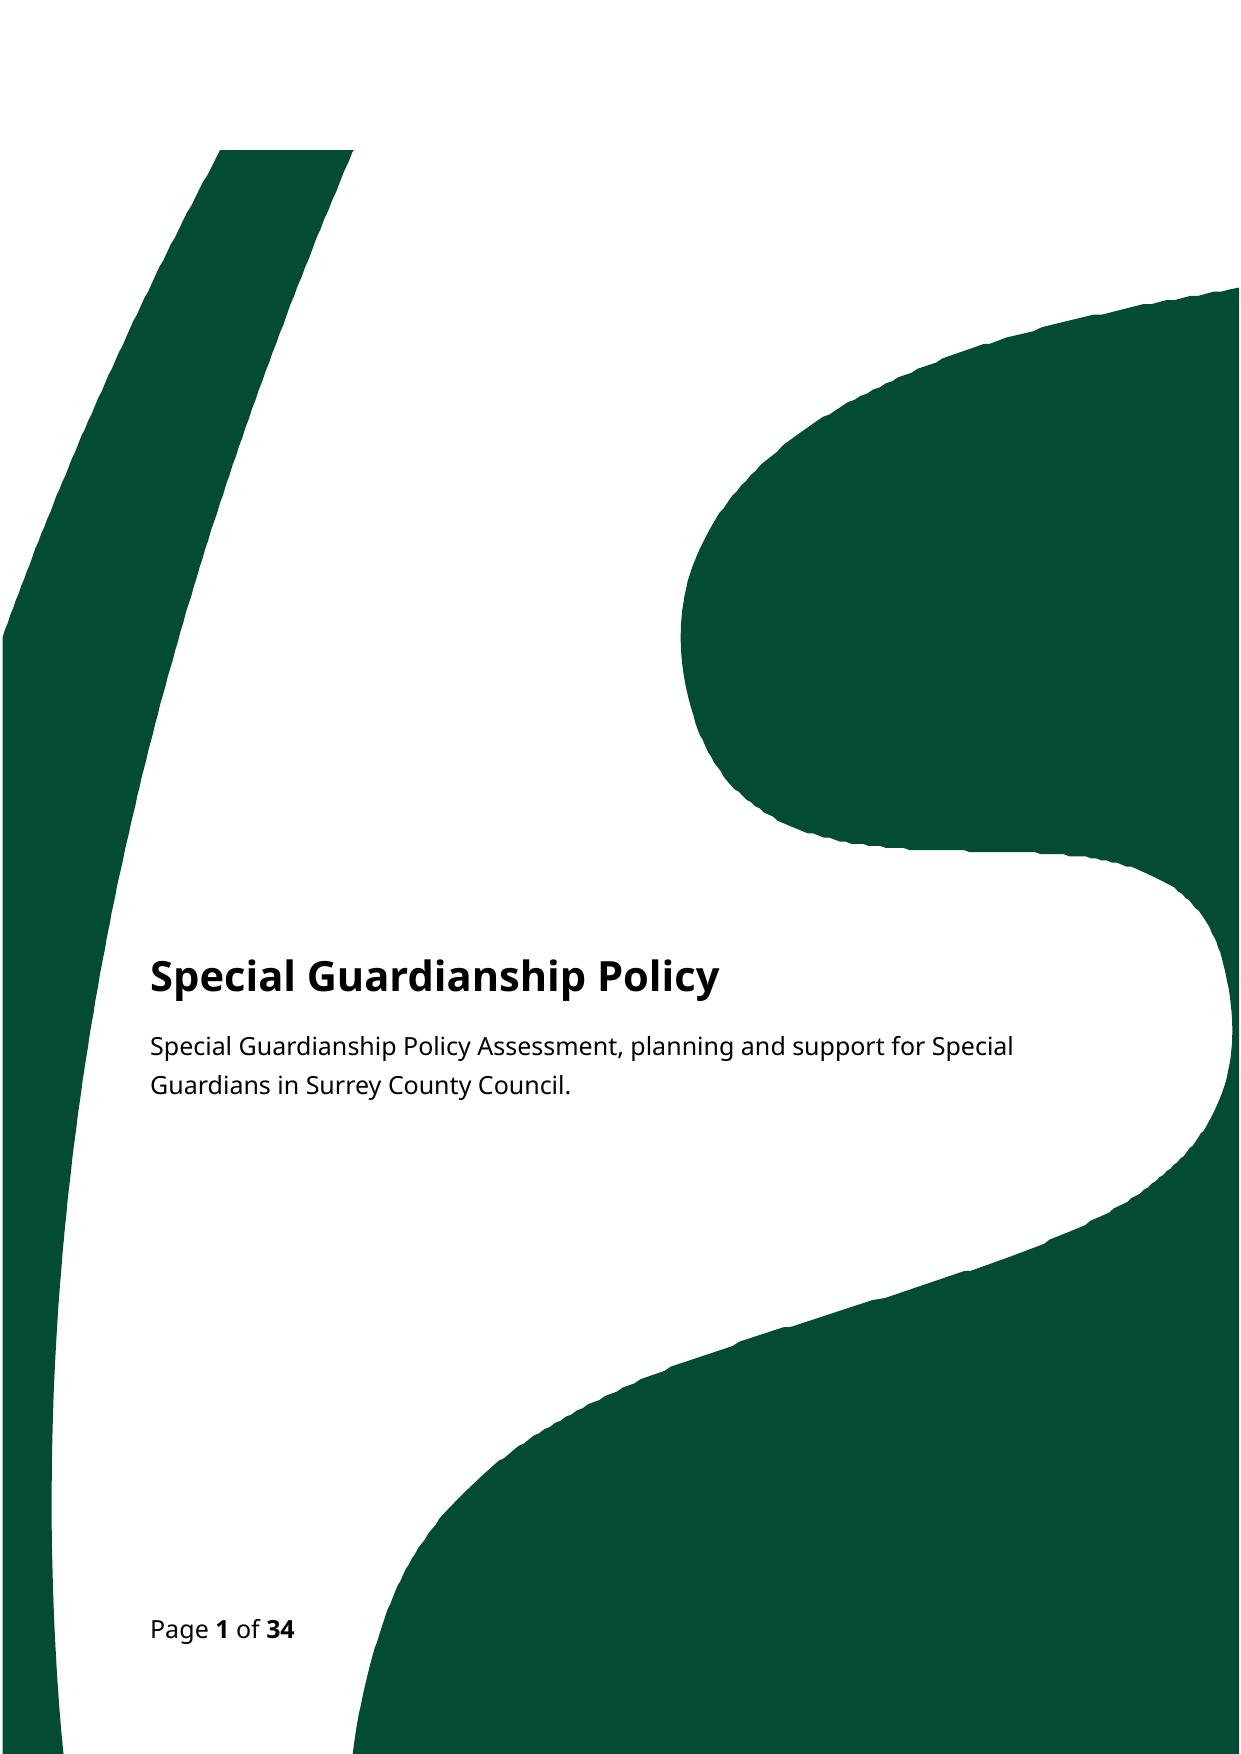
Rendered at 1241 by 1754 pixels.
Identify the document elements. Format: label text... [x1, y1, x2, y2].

text Special Guardianship Policy Assessment, planning and support for Special Guardians in Surrey County Council. [150, 1028, 1090, 1102]
text Special Guardianship Policy [150, 946, 1090, 1003]
